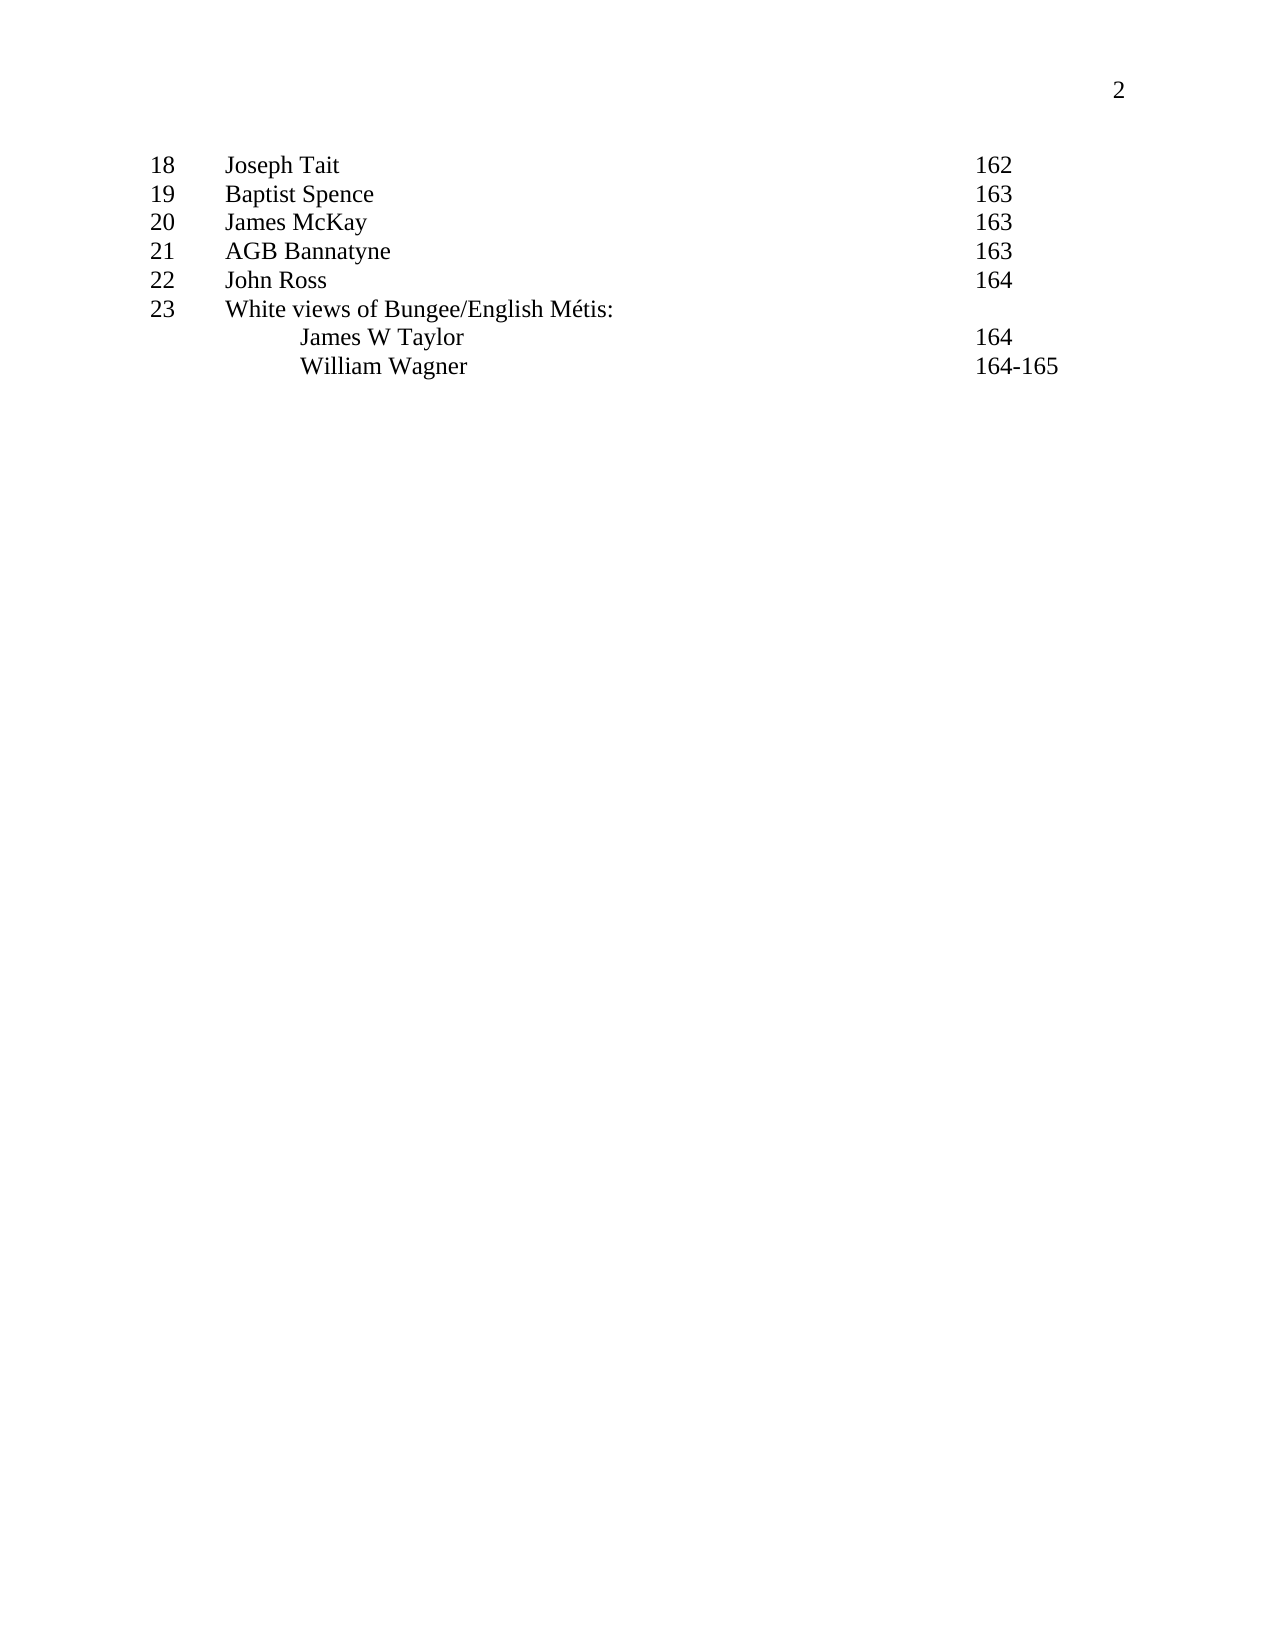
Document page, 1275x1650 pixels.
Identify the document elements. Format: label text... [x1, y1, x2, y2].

text 21 AGB Bannatyne 163 [150, 236, 1125, 265]
text 22 John Ross 164 [150, 265, 1125, 294]
text 19 Baptist Spence 163 [150, 179, 1125, 207]
text 23 White views of Bungee/English Métis: [150, 294, 1125, 322]
text James W Taylor 164 [225, 322, 1125, 351]
text 20 James McKay 163 [150, 207, 1125, 236]
text 18 Joseph Tait 162 [150, 150, 1125, 179]
text William Wagner 164-165 [150, 351, 1125, 380]
